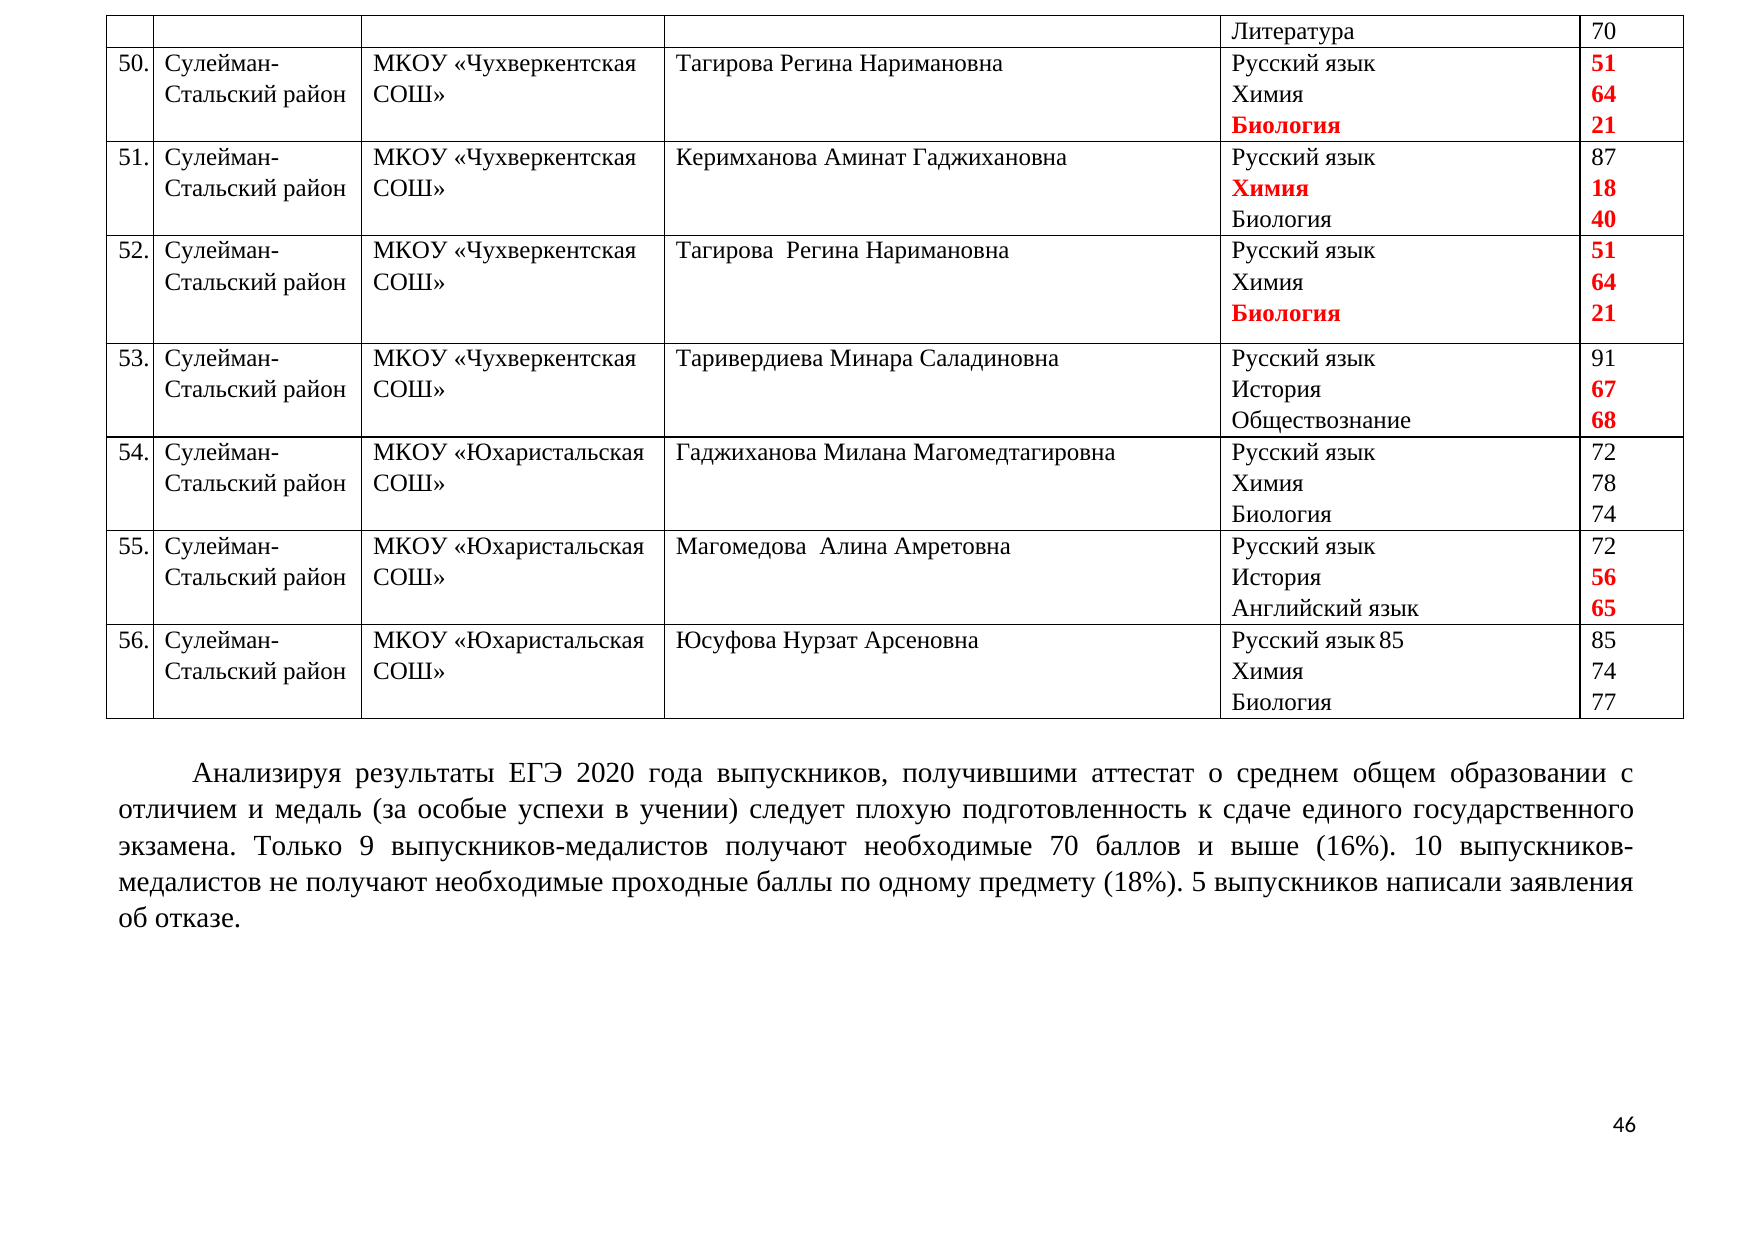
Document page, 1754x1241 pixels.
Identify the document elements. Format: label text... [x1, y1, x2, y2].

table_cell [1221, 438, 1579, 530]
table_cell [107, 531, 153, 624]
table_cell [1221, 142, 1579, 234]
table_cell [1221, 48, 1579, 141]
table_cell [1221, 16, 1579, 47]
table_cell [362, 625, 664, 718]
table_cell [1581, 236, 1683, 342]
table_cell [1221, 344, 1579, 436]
text Анализируя результаты ЕГЭ 2020 года выпускников, получившими аттестат о среднем общем образовании с отличием и медаль (за особые успехи в учении) следует плохую подготовленность к сдаче единого государственного экзамена. Только 9 выпускников-медалистов получают необходимые 70 баллов и выше (16%). 10 выпускников-медалистов не получают необходимые проходные баллы по одному предмету (18%). 5 выпускников написали заявления об отказе. [118, 756, 1636, 934]
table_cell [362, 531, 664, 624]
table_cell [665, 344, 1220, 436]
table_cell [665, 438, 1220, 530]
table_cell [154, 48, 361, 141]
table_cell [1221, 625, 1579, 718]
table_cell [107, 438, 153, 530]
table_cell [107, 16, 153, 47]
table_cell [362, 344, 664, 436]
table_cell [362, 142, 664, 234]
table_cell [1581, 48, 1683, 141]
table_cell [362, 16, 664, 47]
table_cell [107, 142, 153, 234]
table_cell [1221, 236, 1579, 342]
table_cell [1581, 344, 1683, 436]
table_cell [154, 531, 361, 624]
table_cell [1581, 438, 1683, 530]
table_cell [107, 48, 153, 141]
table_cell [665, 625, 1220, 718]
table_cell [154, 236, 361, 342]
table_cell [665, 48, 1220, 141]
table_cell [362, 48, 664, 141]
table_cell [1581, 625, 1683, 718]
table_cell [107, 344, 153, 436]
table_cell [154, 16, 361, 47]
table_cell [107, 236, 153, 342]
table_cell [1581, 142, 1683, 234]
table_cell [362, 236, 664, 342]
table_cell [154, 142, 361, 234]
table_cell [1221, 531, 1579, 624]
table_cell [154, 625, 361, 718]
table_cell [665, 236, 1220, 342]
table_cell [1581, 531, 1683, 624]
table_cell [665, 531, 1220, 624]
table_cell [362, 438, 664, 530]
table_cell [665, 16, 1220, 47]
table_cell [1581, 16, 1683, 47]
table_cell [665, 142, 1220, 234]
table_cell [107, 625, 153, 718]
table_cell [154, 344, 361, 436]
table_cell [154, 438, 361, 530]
